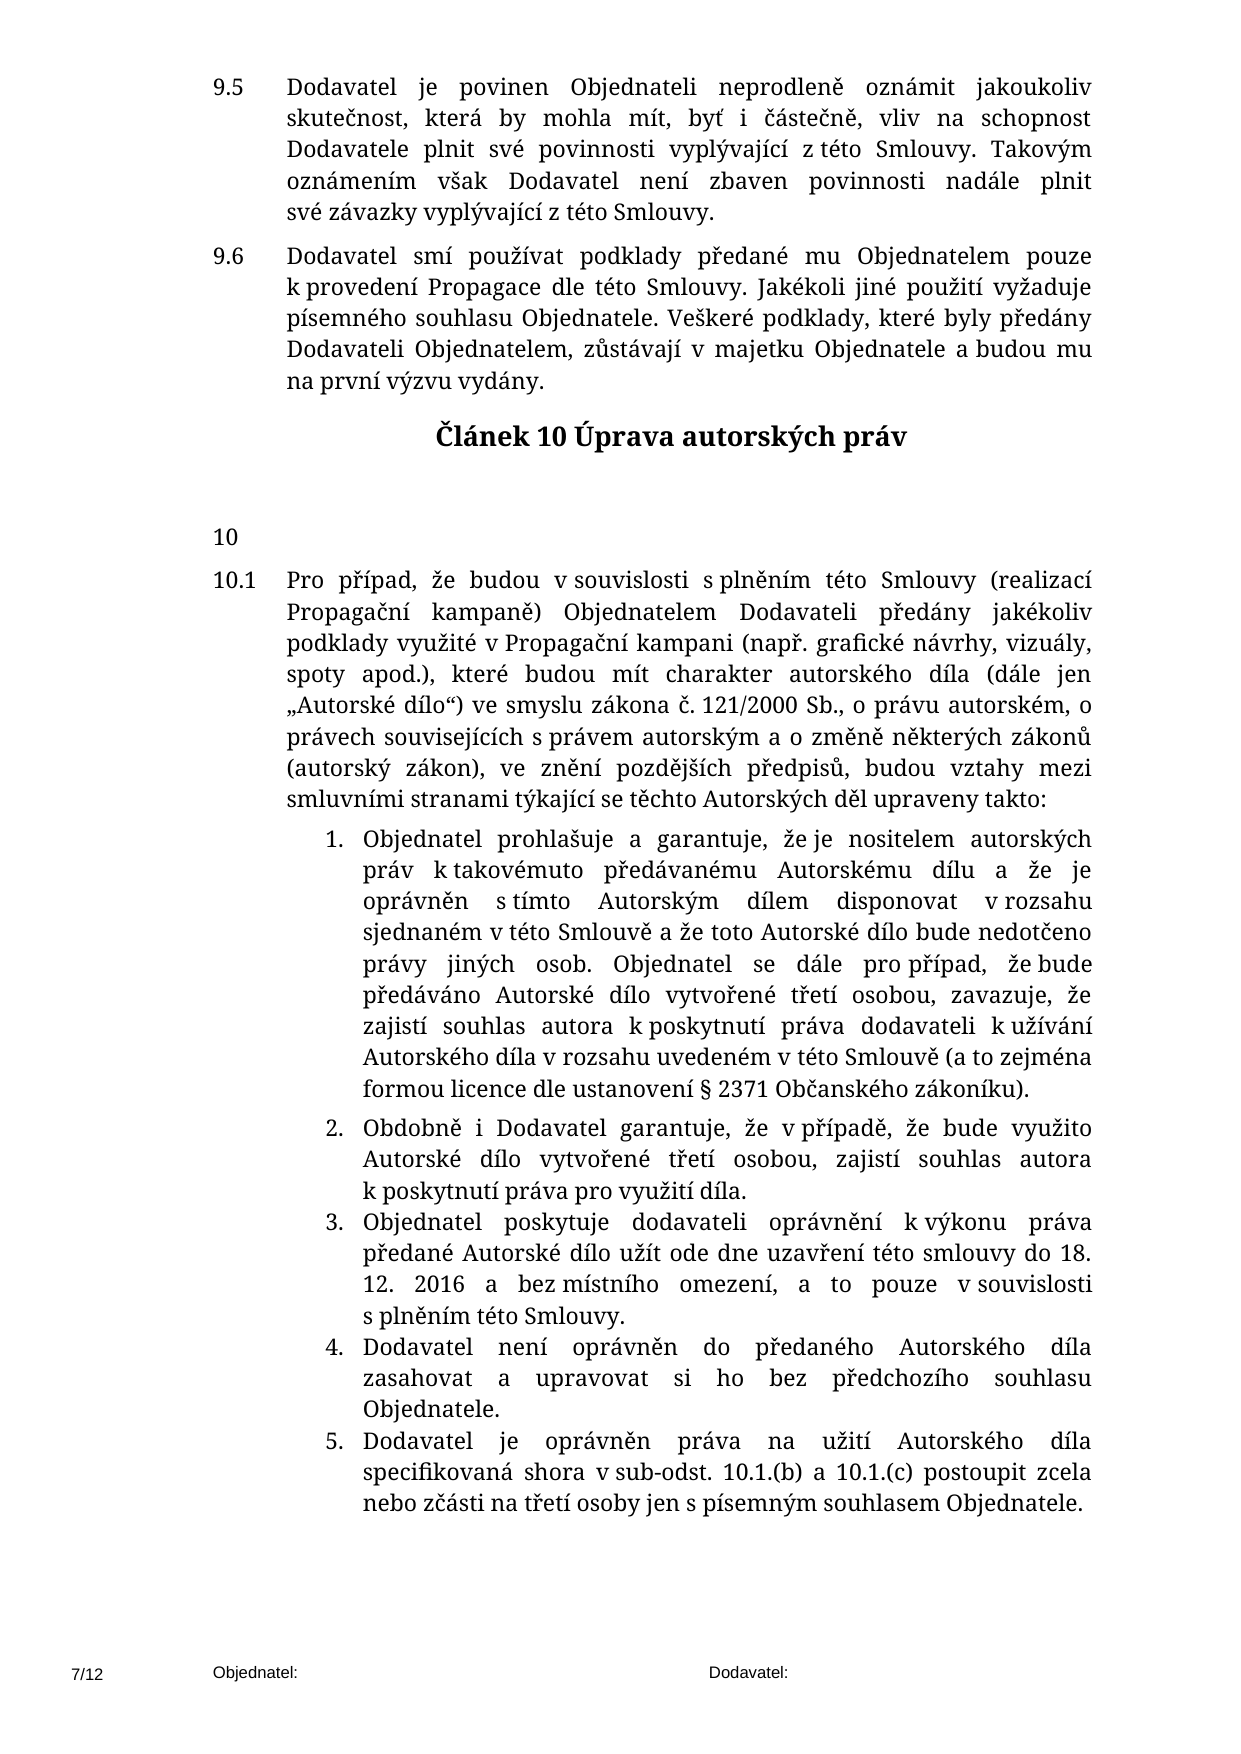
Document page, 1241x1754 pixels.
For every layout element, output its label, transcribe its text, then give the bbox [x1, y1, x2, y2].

list Objednatel prohlašuje a garantuje, že je nositelem autorských práv k takovémuto předávanému Autorskému dílu a že je oprávněn s tímto Autorským dílem disponovat v rozsahu sjednaném v této Smlouvě a že toto Autorské dílo bude nedotčeno právy jiných osob. Objednatel se dále pro případ, že bude předáváno Autorské dílo vytvořené třetí osobou, zavazuje, že zajistí souhlas autora k poskytnutí práva dodavateli k užívání Autorského díla v rozsahu uvedeném v této Smlouvě (a to zejména formou licence dle ustanovení § 2371 Občanského zákoníku). [325, 822, 1092, 1104]
list Dodavatel je oprávněn práva na užití Autorského díla specifikovaná shora v sub-odst. 10.1.(b) a 10.1.(c) postoupit zcela nebo zčásti na třetí osoby jen s písemným souhlasem Objednatele. [325, 1424, 1092, 1518]
list Objednatel poskytuje dodavateli oprávnění k výkonu práva předané Autorské dílo užít ode dne uzavření této smlouvy do 18. 12. 2016 a bez místního omezení, a to pouze v souvislosti s plněním této Smlouvy. [325, 1206, 1092, 1331]
list Obdobně i Dodavatel garantuje, že v případě, že bude využito Autorské dílo vytvořené třetí osobou, zajistí souhlas autora k poskytnutí práva pro využití díla. [325, 1112, 1092, 1206]
list Dodavatel je povinen Objednateli neprodleně oznámit jakoukoliv skutečnost, která by mohla mít, byť i částečně, vliv na schopnost Dodavatele plnit své povinnosti vyplývající z této Smlouvy. Takovým oznámením však Dodavatel není zbaven povinnosti nadále plnit své závazky vyplývající z této Smlouvy. [213, 71, 1092, 227]
list Pro případ, že budou v souvislosti s plněním této Smlouvy (realizací Propagační kampaně) Objednatelem Dodavateli předány jakékoliv podklady využité v Propagační kampani (např. grafické návrhy, vizuály, spoty apod.), které budou mít charakter autorského díla (dále jen „Autorské dílo“) ve smyslu zákona č. 121/2000 Sb., o právu autorském, o právech souvisejících s právem autorským a o změně některých zákonů (autorský zákon), ve znění pozdějších předpisů, budou vztahy mezi smluvními stranami týkající se těchto Autorských děl upraveny takto: [213, 564, 1092, 814]
subtitle Článek 10 Úprava autorských práv [250, 423, 1092, 452]
list Dodavatel není oprávněn do předaného Autorského díla zasahovat a upravovat si ho bez předchozího souhlasu Objednatele. [325, 1331, 1092, 1424]
list Dodavatel smí používat podklady předané mu Objednatelem pouze k provedení Propagace dle této Smlouvy. Jakékoli jiné použití vyžaduje písemného souhlasu Objednatele. Veškeré podklady, které byly předány Dodavateli Objednatelem, zůstávají v majetku Objednatele a budou mu na první výzvu vydány. [213, 239, 1092, 396]
